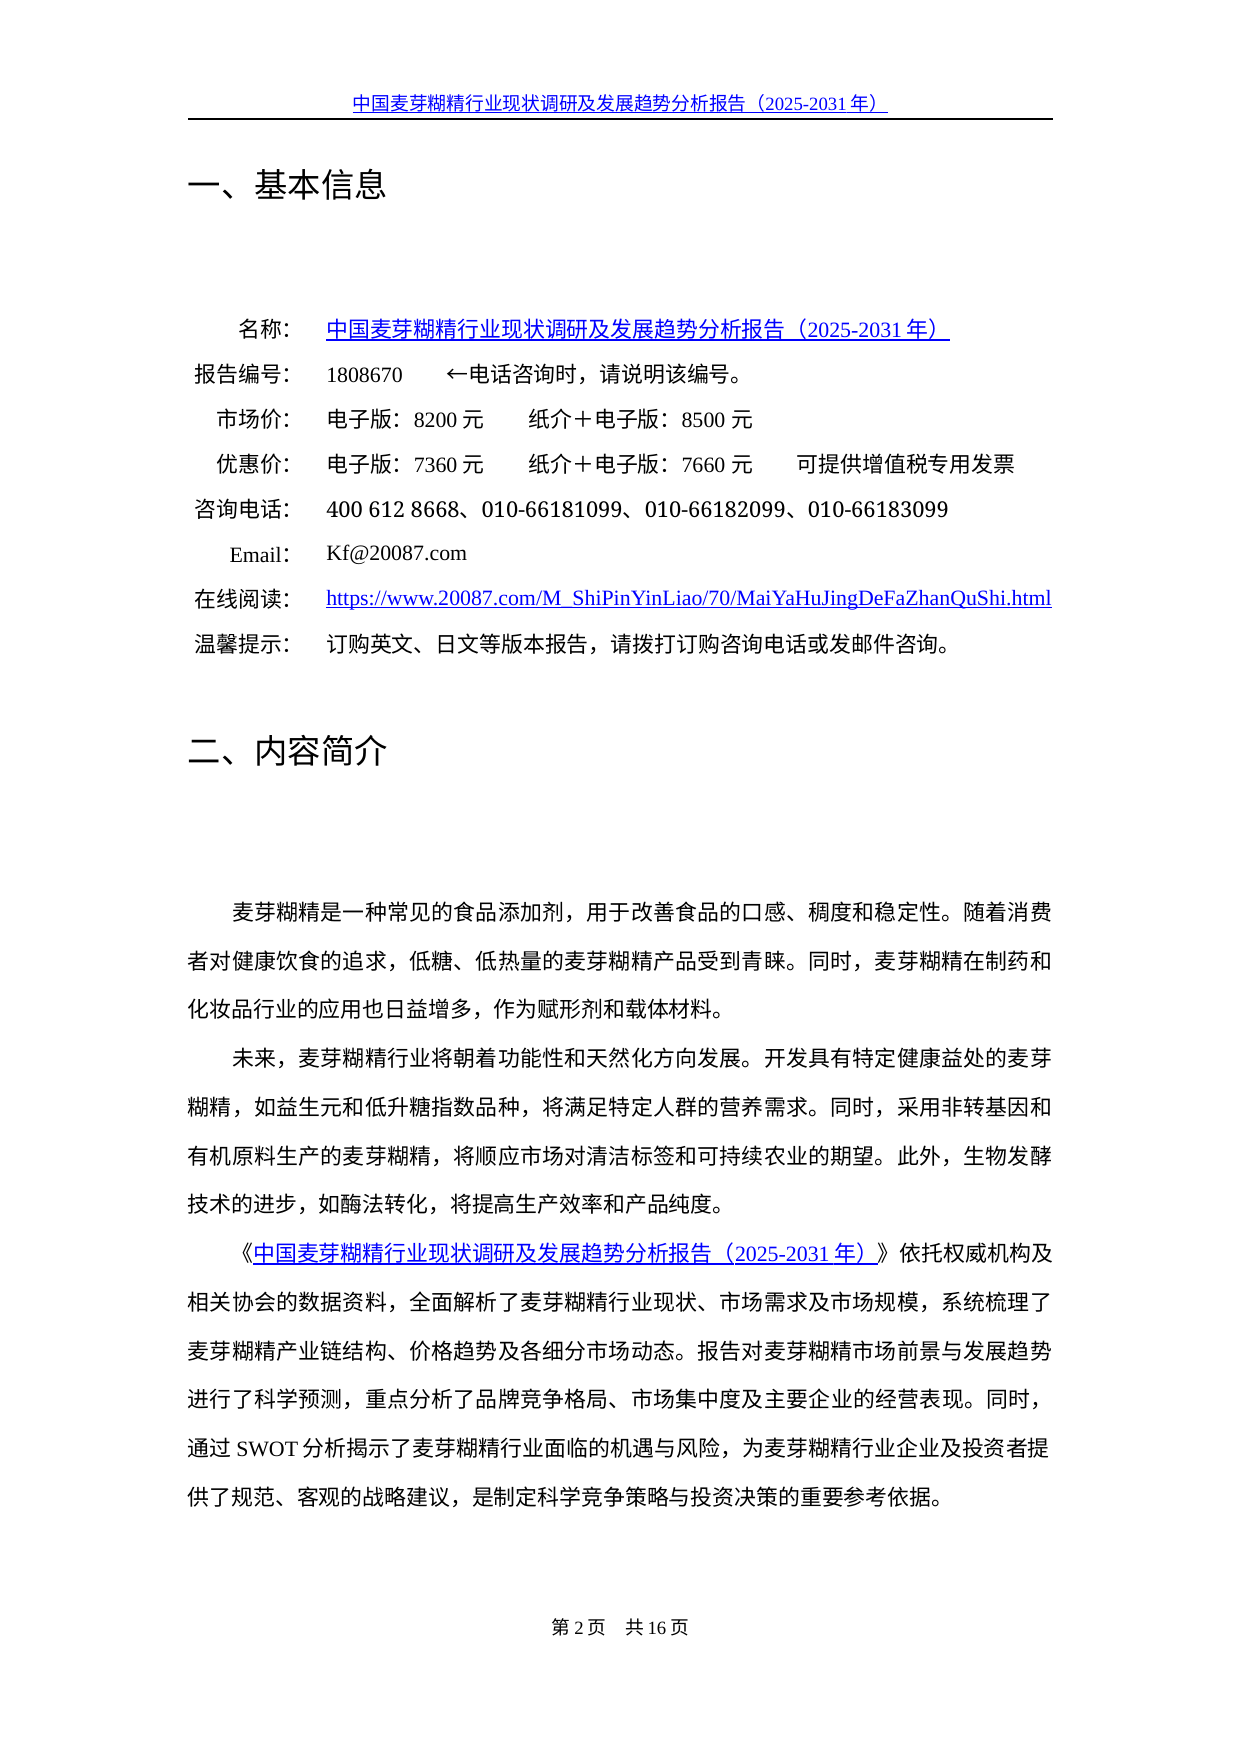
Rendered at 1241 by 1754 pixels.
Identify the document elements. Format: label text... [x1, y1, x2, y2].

table_header 名称： [167, 312, 315, 357]
table_header 中国麦芽糊精行业现状调研及发展趋势分析报告（2025-2031年） [315, 312, 1073, 357]
table_cell 优惠价： [167, 447, 315, 492]
table_cell 400 612 8668、010-66181099、010-66182099、010-66183099 [315, 492, 1073, 537]
table_cell 市场价： [167, 402, 315, 447]
table_cell 订购英文、日文等版本报告，请拨打订购咨询电话或发邮件咨询。 [315, 627, 1073, 672]
table_cell 咨询电话： [167, 492, 315, 537]
title 一、基本信息 [187, 150, 1053, 215]
title 二、内容简介 [187, 717, 1053, 782]
table_cell 电子版：7360 元 纸介＋电子版：7660 元 可提供增值税专用发票 [315, 447, 1073, 492]
table_cell [315, 582, 1073, 627]
table_cell Kf@20087.com [315, 537, 1073, 582]
table_cell 在线阅读： [167, 582, 315, 627]
table_cell 报告编号： [167, 357, 315, 402]
table_cell 1808670 ←电话咨询时，请说明该编号。 [315, 357, 1073, 402]
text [187, 894, 1053, 1512]
table_cell Email： [167, 537, 315, 582]
table_cell 温馨提示： [167, 627, 315, 672]
table_cell 电子版：8200 元 纸介＋电子版：8500 元 [315, 402, 1073, 447]
